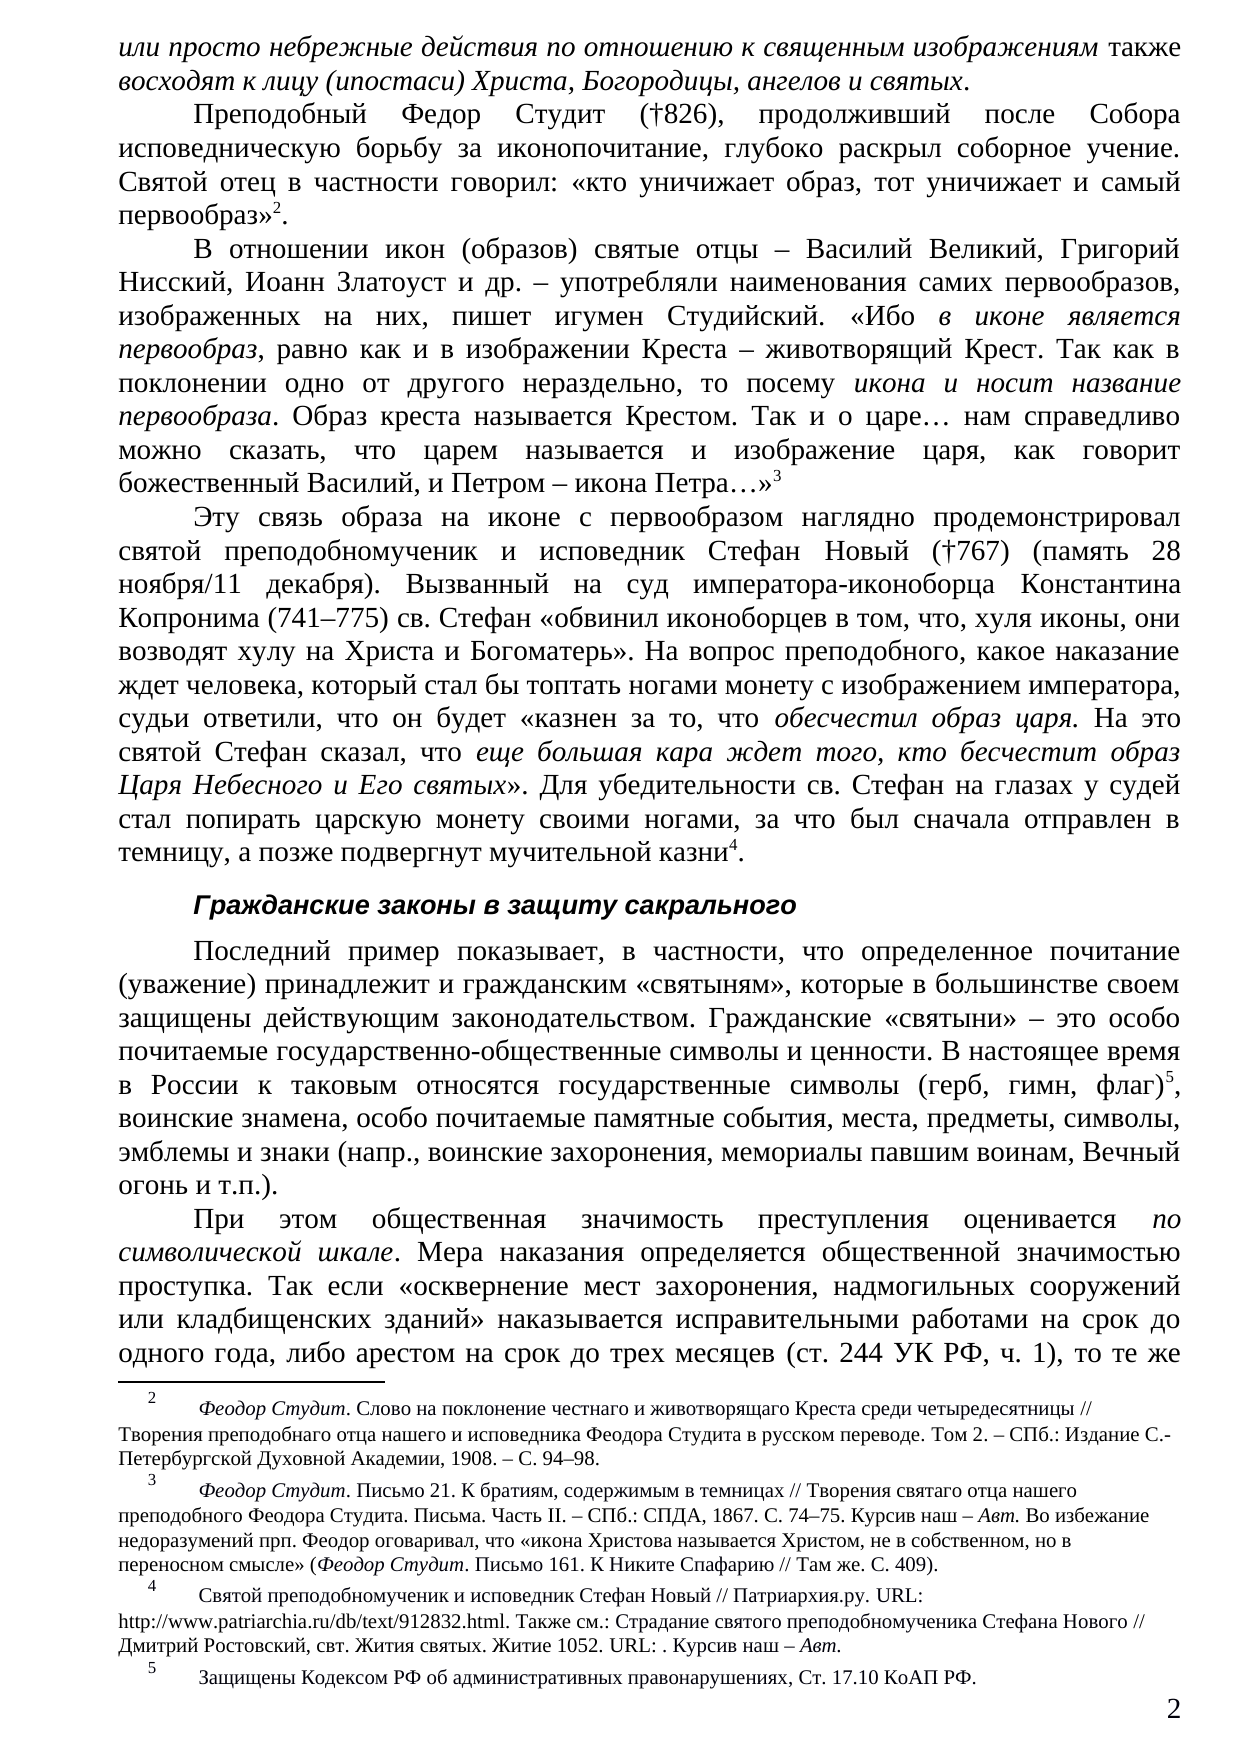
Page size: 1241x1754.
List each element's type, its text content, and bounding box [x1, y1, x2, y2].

text Последний пример показывает, в частности, что определенное почитание (уважение) принадлежит и гражданским «святыням», которые в большинстве своем защищены действующим законодательством. Гражданские «святыни» – это особо почитаемые государственно-общественные символы и ценности. В настоящее время в России к таковым относятся государственные символы (герб, гимн, флаг), воинские знамена, особо почитаемые памятные события, места, предметы, символы, эмблемы и знаки (напр., воинские захоронения, мемориалы павшим воинам, Вечный огонь и т.п.). [118, 933, 1181, 1201]
text Преподобный Федор Студит (†826), продолживший после Собора исповедническую борьбу за иконопочитание, глубоко раскрыл соборное учение. Святой отец в частности говорил: «кто уничижает образ, тот уничижает и самый первообраз». [118, 97, 1181, 231]
text Эту связь образа на иконе с первообразом наглядно продемонстрировал святой преподобномученик и исповедник Стефан Новый (†767) (память 28 ноября/11 декабря). Вызванный на суд императора-иконоборца Константина Копронима (741–775) св. Стефан «обвинил иконоборцев в том, что, хуля иконы, они возводят хулу на Христа и Богоматерь». На вопрос преподобного, какое наказание ждет человека, который стал бы топтать ногами монету с изображением императора, судьи ответили, что он будет «казнен за то, что обесчестил образ царя. На это святой Стефан сказал, что еще большая кара ждет того, кто бесчестит образ Царя Небесного и Его святых». Для убедительности св. Стефан на глазах у судей стал попирать царскую монету своими ногами, за что был сначала отправлен в темницу, а позже подвергнут мучительной казни. [118, 499, 1181, 868]
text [118, 1201, 1181, 1369]
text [118, 29, 1181, 97]
subtitle Гражданские законы в защиту сакрального [118, 889, 1181, 920]
text В отношении икон (образов) святые отцы – Василий Великий, Григорий Нисский, Иоанн Златоуст и др. – употребляли наименования самих первообразов, изображенных на них, пишет игумен Студийский. «Ибо в иконе является первообраз, равно как и в изображении Креста – животворящий Крест. Так как в поклонении одно от другого нераздельно, то посему икона и носит название первообраза. Образ креста называется Крестом. Так и о царе… нам справедливо можно сказать, что царем называется и изображение царя, как говорит божественный Василий, и Петром – икона Петра…» [118, 231, 1181, 499]
